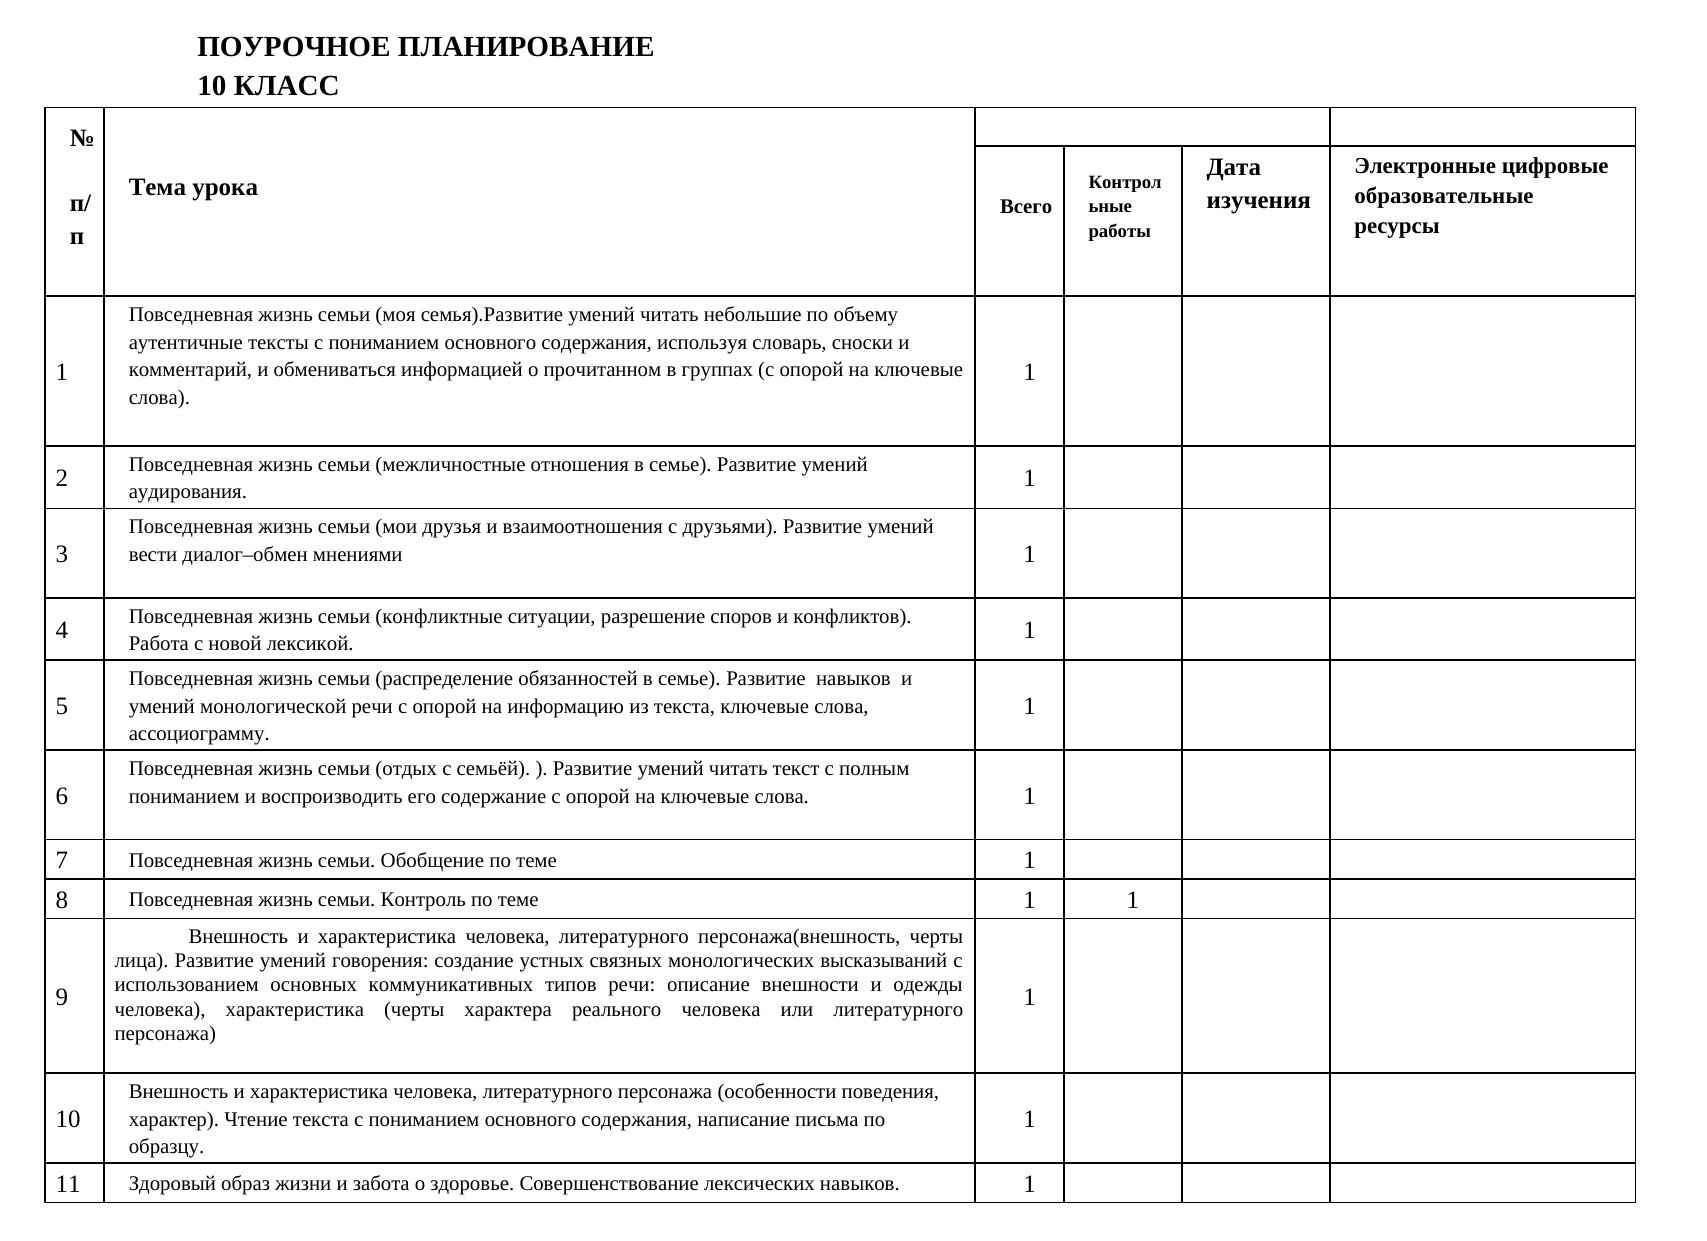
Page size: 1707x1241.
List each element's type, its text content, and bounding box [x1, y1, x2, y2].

table_cell [1183, 751, 1329, 839]
table_cell 1 [976, 919, 1063, 1072]
table_cell 1 [46, 297, 103, 445]
table_cell Внешность и характеристика человека, литературного персонажа (особенности поведения, характер). Чтение текста с пониманием основного содержания, написание письма по образцу. [105, 1074, 974, 1162]
table_cell 1 [976, 661, 1063, 749]
table_cell Электронные цифровые образовательные ресурсы [1331, 147, 1635, 295]
table_cell 7 [46, 840, 103, 878]
table_cell [1065, 297, 1181, 445]
table_header Тема урока [105, 108, 974, 295]
table_cell [1331, 840, 1635, 878]
table_cell [1065, 840, 1181, 878]
table_cell 6 [46, 751, 103, 839]
table_cell [1183, 297, 1329, 445]
table_cell Повседневная жизнь семьи. Контроль по теме [105, 880, 974, 917]
table_cell Повседневная жизнь семьи (отдых с семьёй). ). Развитие умений читать текст с полным пониманием и воспроизводить его содержание с опорой на ключевые слова. [105, 751, 974, 839]
table_cell 1 [976, 1164, 1063, 1201]
table_cell 11 [46, 1164, 103, 1201]
table_cell 3 [46, 509, 103, 597]
table_header [1331, 108, 1635, 145]
table_cell 1 [976, 1074, 1063, 1162]
table_cell 9 [46, 919, 103, 1072]
table_cell [1065, 1074, 1181, 1162]
table_cell 1 [976, 447, 1063, 507]
table_cell [1183, 1074, 1329, 1162]
table_cell [1331, 297, 1635, 445]
table_cell Повседневная жизнь семьи (межличностные отношения в семье). Развитие умений аудирования. [105, 447, 974, 507]
table_cell [1331, 1164, 1635, 1201]
table_cell [1183, 509, 1329, 597]
table_cell [1183, 661, 1329, 749]
table_cell 1 [976, 880, 1063, 917]
table_cell [1065, 919, 1181, 1072]
table_cell [1065, 661, 1181, 749]
table_cell Контрольные работы [1065, 147, 1181, 295]
table_cell Всего [976, 147, 1063, 295]
table_cell [1331, 661, 1635, 749]
table_cell Внешность и характеристика человека, литературного персонажа(внешность, черты лица). Развитие умений говорения: создание устных связных монологических высказываний с использованием основных коммуникативных типов речи: описание внешности и одежды человека), характеристика (черты характера реального человека или литературного персонажа) [105, 919, 974, 1072]
text ПОУРОЧНОЕ ПЛАНИРОВАНИЕ [190, 29, 1618, 63]
table_cell Повседневная жизнь семьи (распределение обязанностей в семье). Развитие навыков и умений монологической речи с опорой на информацию из текста, ключевые слова, ассоциограмму. [105, 661, 974, 749]
table_cell 4 [46, 599, 103, 659]
text 10 КЛАСС [190, 68, 1618, 102]
table_cell [1183, 599, 1329, 659]
table_cell [1331, 447, 1635, 507]
table_cell 10 [46, 1074, 103, 1162]
table_cell Повседневная жизнь семьи (мои друзья и взаимоотношения с друзьями). Развитие умений вести диалог–обмен мнениями [105, 509, 974, 597]
table_cell 1 [976, 509, 1063, 597]
table_cell [1331, 751, 1635, 839]
table_header [976, 108, 1329, 145]
table_cell [1331, 880, 1635, 917]
table_cell [1331, 509, 1635, 597]
table_cell Повседневная жизнь семьи. Обобщение по теме [105, 840, 974, 878]
table_cell [1065, 509, 1181, 597]
table_cell 5 [46, 661, 103, 749]
table_cell Повседневная жизнь семьи (моя семья).Развитие умений читать небольшие по объему аутентичные тексты с пониманием основного содержания, используя словарь, сноски и комментарий, и обмениваться информацией о прочитанном в группах (с опорой на ключевые слова). [105, 297, 974, 445]
table_cell [1065, 751, 1181, 839]
table_cell [1183, 1164, 1329, 1201]
table_header № п/п [46, 108, 103, 295]
table_cell [1065, 599, 1181, 659]
table_cell [1331, 599, 1635, 659]
table_cell [1065, 1164, 1181, 1201]
table_cell [1183, 840, 1329, 878]
table_cell 2 [46, 447, 103, 507]
table_cell [1331, 1074, 1635, 1162]
table_cell [1183, 880, 1329, 917]
table_cell 1 [976, 751, 1063, 839]
table_cell [1331, 919, 1635, 1072]
table_cell 1 [976, 840, 1063, 878]
table_cell [1183, 447, 1329, 507]
table_cell 1 [1065, 880, 1181, 917]
table_cell 1 [976, 599, 1063, 659]
table_cell [1065, 447, 1181, 507]
table_cell Здоровый образ жизни и забота о здоровье. Совершенствование лексических навыков. [105, 1164, 974, 1201]
table_cell Дата изучения [1183, 147, 1329, 295]
table_cell 1 [976, 297, 1063, 445]
table_cell 8 [46, 880, 103, 917]
table_cell [1183, 919, 1329, 1072]
table_cell Повседневная жизнь семьи (конфликтные ситуации, разрешение споров и конфликтов). Работа с новой лексикой. [105, 599, 974, 659]
